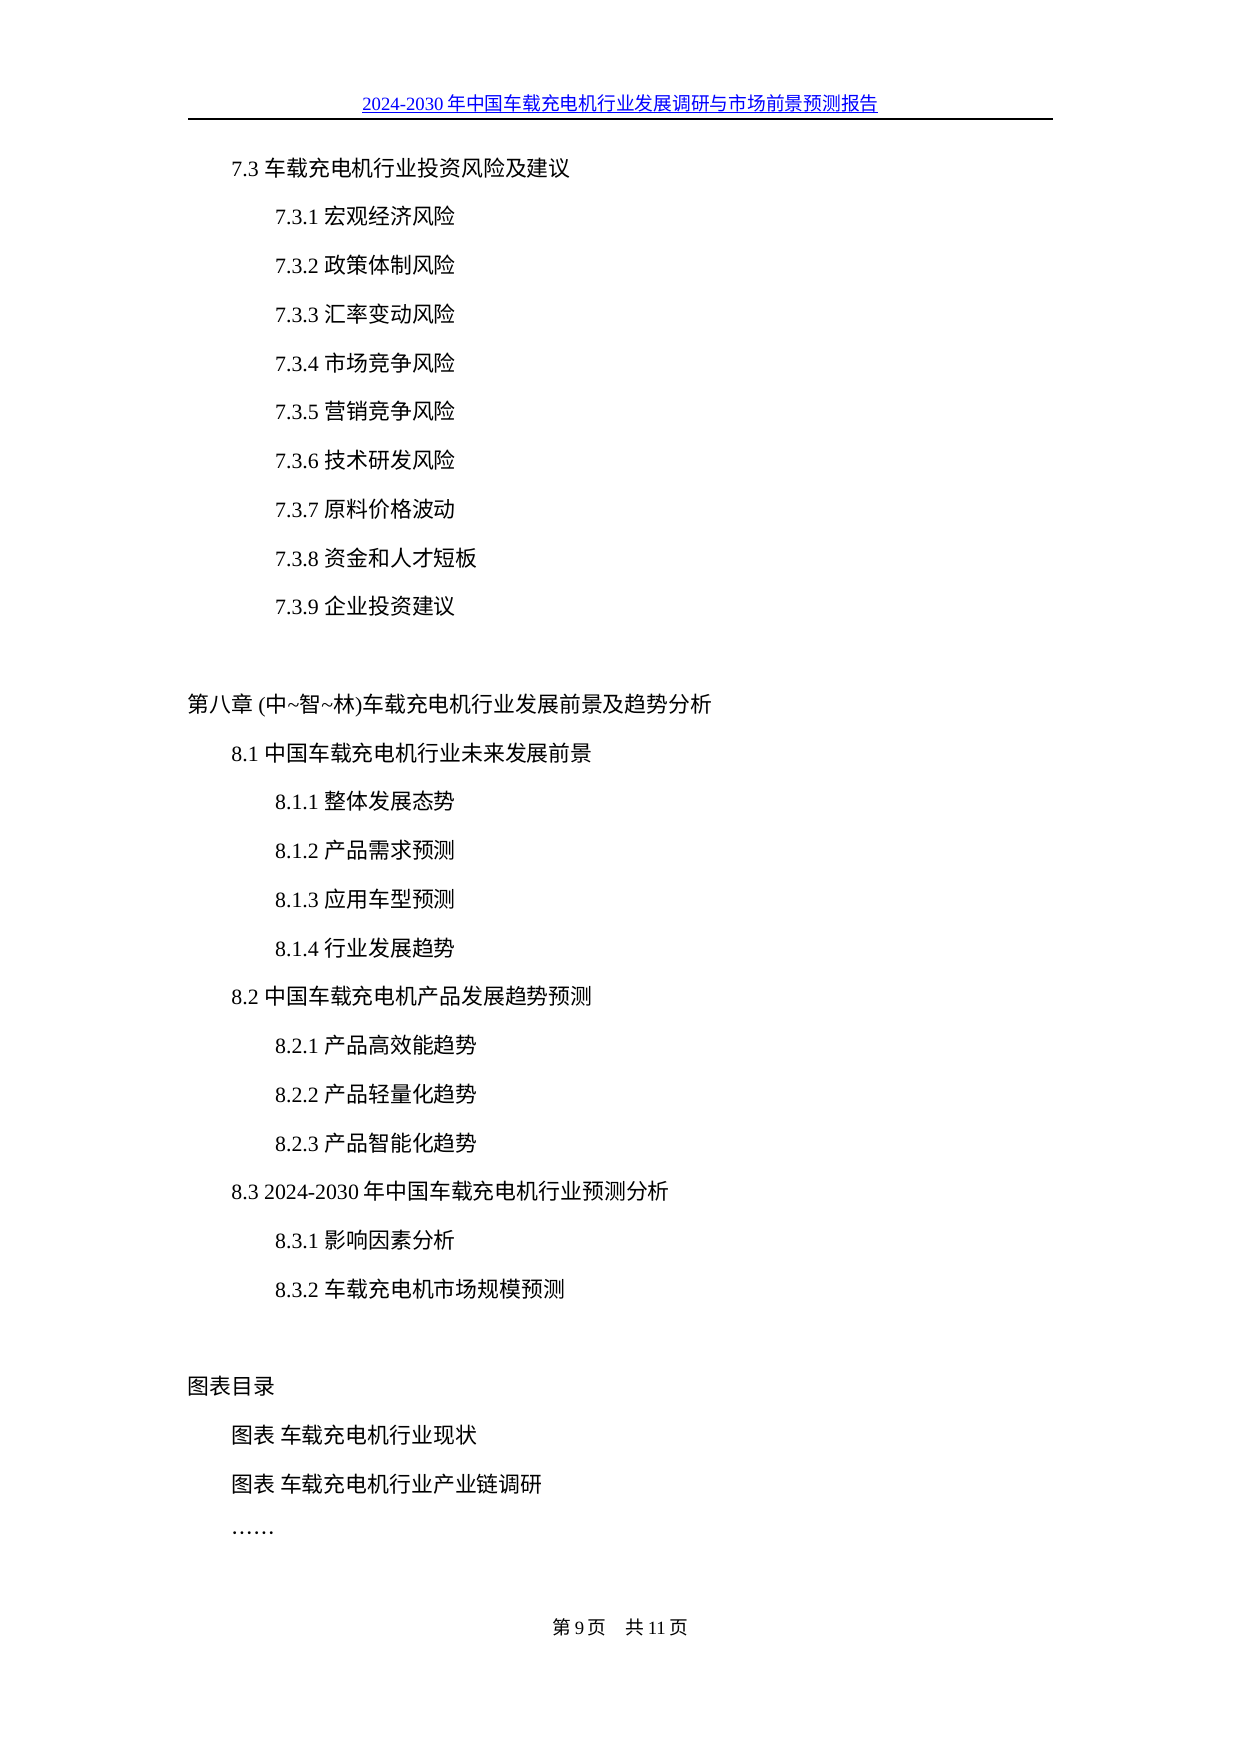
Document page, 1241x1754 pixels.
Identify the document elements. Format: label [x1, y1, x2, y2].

text [187, 150, 1053, 1548]
